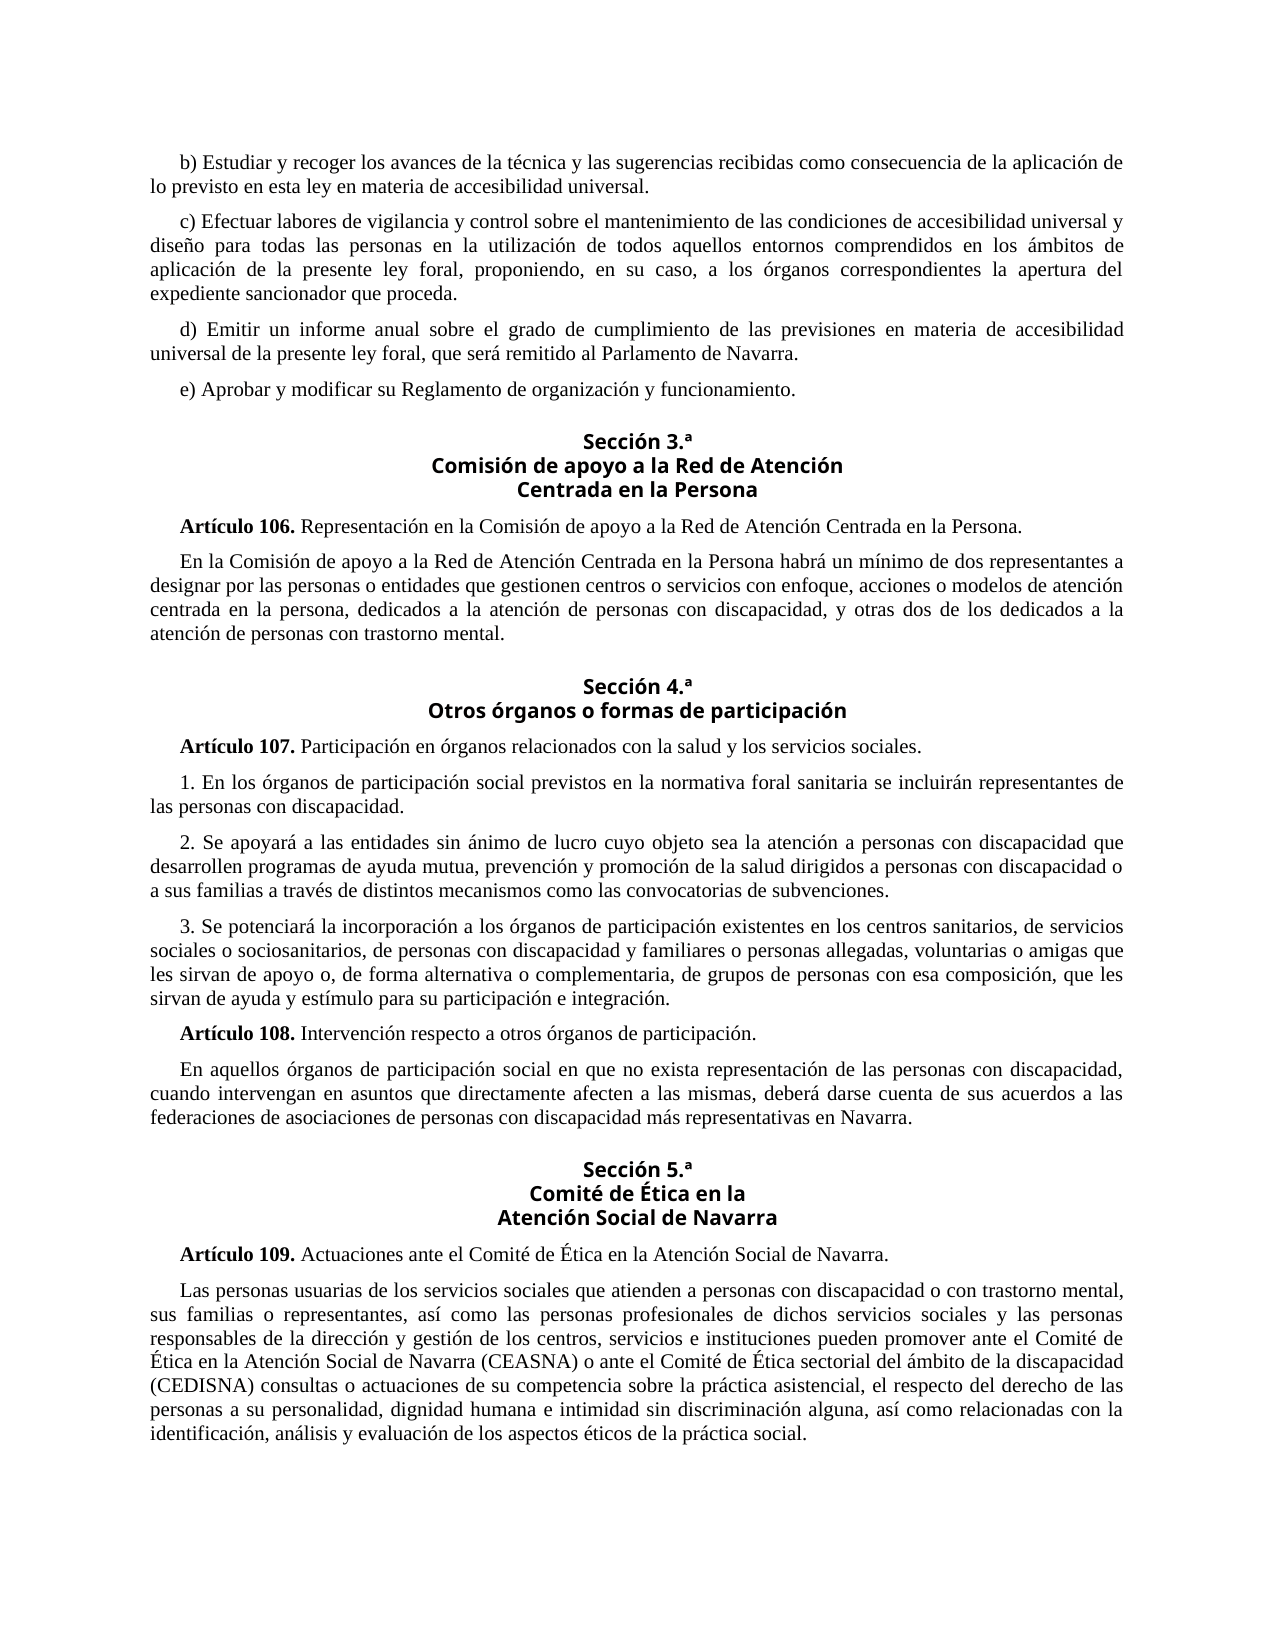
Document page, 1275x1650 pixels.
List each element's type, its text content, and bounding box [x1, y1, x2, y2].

text 2. Se apoyará a las entidades sin ánimo de lucro cuyo objeto sea la atención a personas con discapacidad que desarrollen programas de ayuda mutua, prevención y promoción de la salud dirigidos a personas con discapacidad o a sus familias a través de distintos mecanismos como las convocatorias de subvenciones. [150, 830, 1125, 902]
text En la Comisión de apoyo a la Red de Atención Centrada en la Persona habrá un mínimo de dos representantes a designar por las personas o entidades que gestionen centros o servicios con enfoque, acciones o modelos de atención centrada en la persona, dedicados a la atención de personas con discapacidad, y otras dos de los dedicados a la atención de personas con trastorno mental. [150, 550, 1125, 646]
text Sección 3.ª Comisión de apoyo a la Red de Atención Centrada en la Persona [150, 430, 1125, 502]
text Artículo 106. Representación en la Comisión de apoyo a la Red de Atención Centrada en la Persona. [150, 514, 1125, 538]
text 3. Se potenciará la incorporación a los órganos de participación existentes en los centros sanitarios, de servicios sociales o sociosanitarios, de personas con discapacidad y familiares o personas allegadas, voluntarias o amigas que les sirvan de apoyo o, de forma alternativa o complementaria, de grupos de personas con esa composición, que les sirvan de ayuda y estímulo para su participación e integración. [150, 914, 1125, 1010]
text c) Efectuar labores de vigilancia y control sobre el mantenimiento de las condiciones de accesibilidad universal y diseño para todas las personas en la utilización de todos aquellos entornos comprendidos en los ámbitos de aplicación de la presente ley foral, proponiendo, en su caso, a los órganos correspondientes la apertura del expediente sancionador que proceda. [150, 210, 1125, 306]
text Sección 5.ª Comité de Ética en la Atención Social de Navarra [150, 1158, 1125, 1230]
text Artículo 108. Intervención respecto a otros órganos de participación. [150, 1021, 1125, 1045]
text d) Emitir un informe anual sobre el grado de cumplimiento de las previsiones en materia de accesibilidad universal de la presente ley foral, que será remitido al Parlamento de Navarra. [150, 317, 1125, 365]
text Artículo 107. Participación en órganos relacionados con la salud y los servicios sociales. [150, 735, 1125, 759]
text b) Estudiar y recoger los avances de la técnica y las sugerencias recibidas como consecuencia de la aplicación de lo previsto en esta ley en materia de accesibilidad universal. [150, 150, 1125, 198]
text Las personas usuarias de los servicios sociales que atienden a personas con discapacidad o con trastorno mental, sus familias o representantes, así como las personas profesionales de dichos servicios sociales y las personas responsables de la dirección y gestión de los centros, servicios e instituciones pueden promover ante el Comité de Ética en la Atención Social de Navarra (CEASNA) o ante el Comité de Ética sectorial del ámbito de la discapacidad (CEDISNA) consultas o actuaciones de su competencia sobre la práctica asistencial, el respecto del derecho de las personas a su personalidad, dignidad humana e intimidad sin discriminación alguna, así como relacionadas con la identificación, análisis y evaluación de los aspectos éticos de la práctica social. [150, 1278, 1125, 1446]
text En aquellos órganos de participación social en que no exista representación de las personas con discapacidad, cuando intervengan en asuntos que directamente afecten a las mismas, deberá darse cuenta de sus acuerdos a las federaciones de asociaciones de personas con discapacidad más representativas en Navarra. [150, 1057, 1125, 1129]
text 1. En los órganos de participación social previstos en la normativa foral sanitaria se incluirán representantes de las personas con discapacidad. [150, 771, 1125, 818]
text Sección 4.ª Otros órganos o formas de participación [150, 675, 1125, 723]
text Artículo 109. Actuaciones ante el Comité de Ética en la Atención Social de Navarra. [150, 1242, 1125, 1266]
text e) Aprobar y modificar su Reglamento de organización y funcionamiento. [150, 377, 1125, 401]
